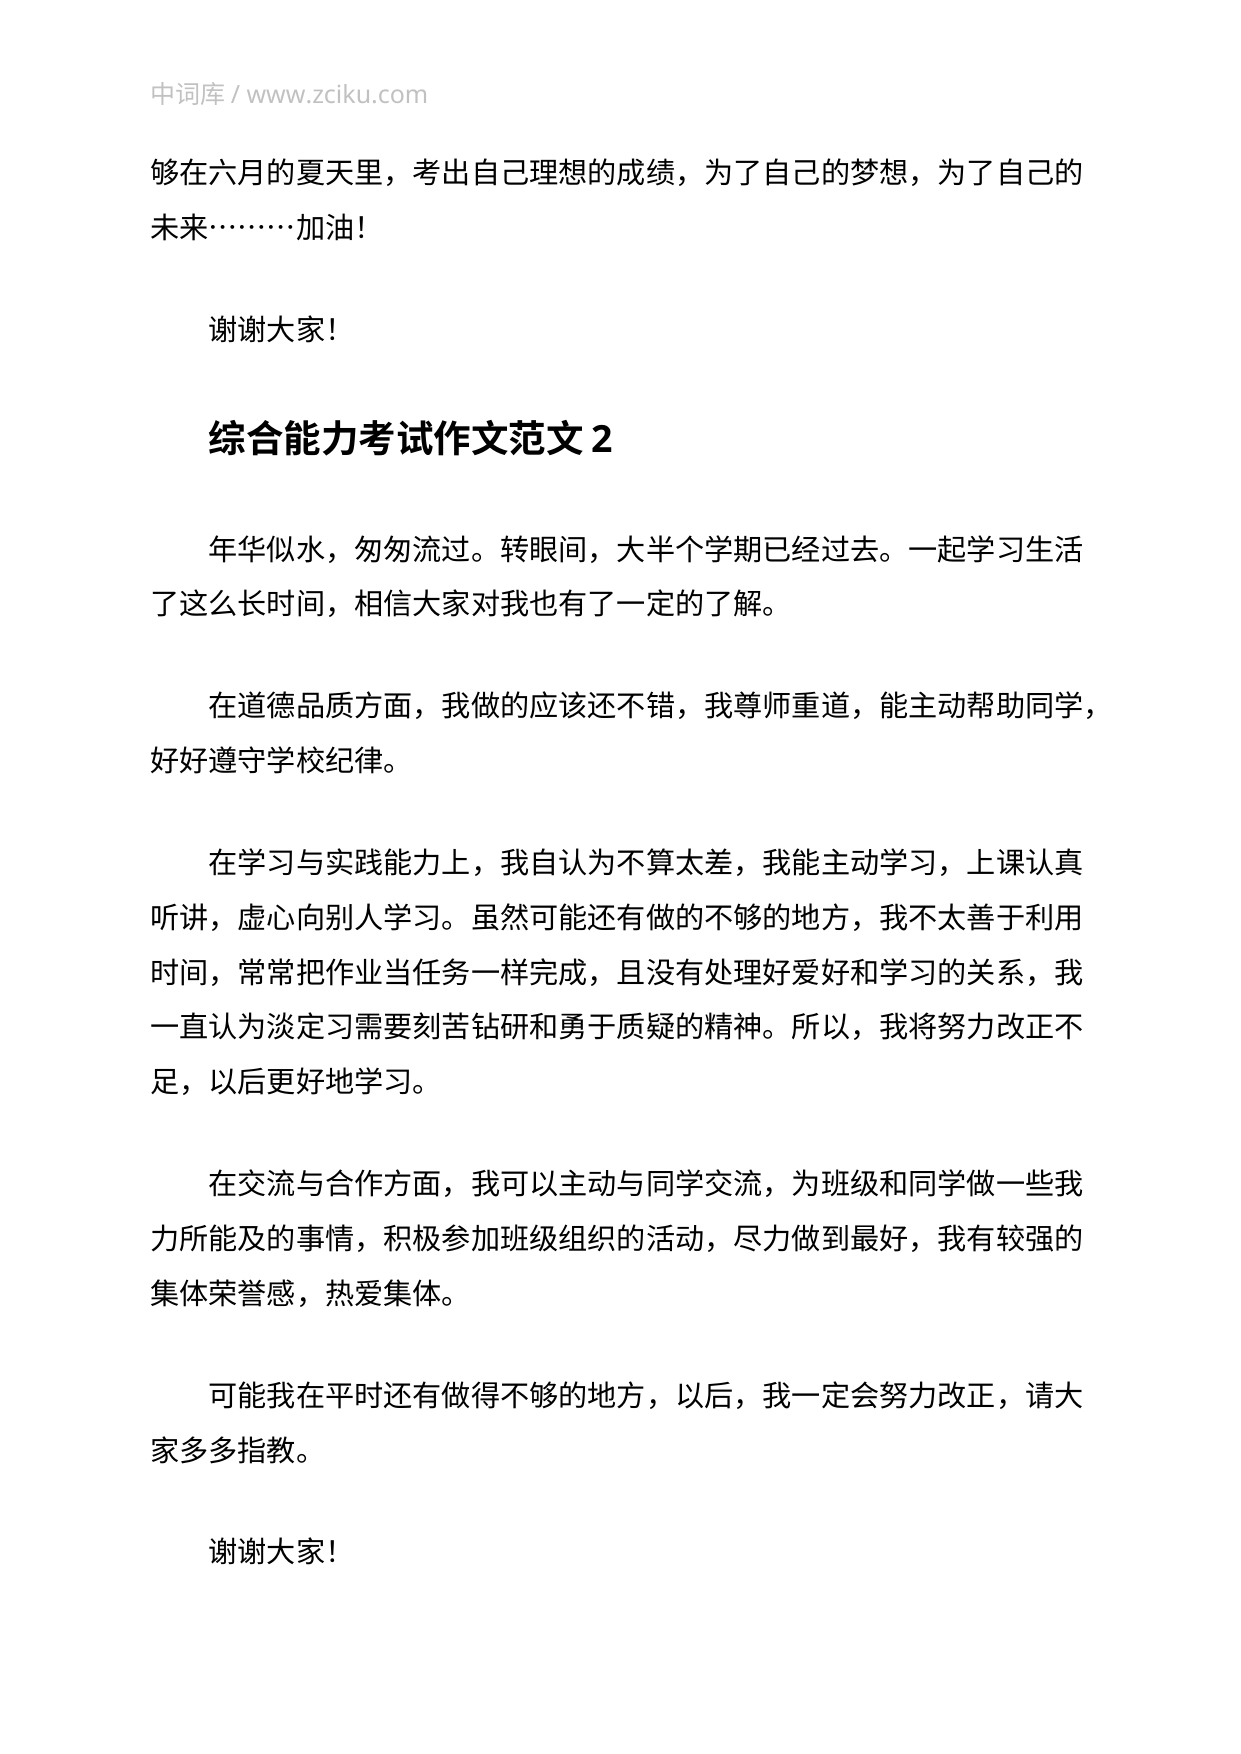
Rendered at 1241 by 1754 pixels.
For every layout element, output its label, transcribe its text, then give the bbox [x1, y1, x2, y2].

text 在道德品质方面，我做的应该还不错，我尊师重道，能主动帮助同学，好好遵守学校纪律。 [150, 683, 1090, 780]
text 谢谢大家！ [150, 307, 1090, 349]
text 综合能力考试作文范文2 [150, 408, 1090, 463]
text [150, 150, 1090, 247]
text 在学习与实践能力上，我自认为不算太差，我能主动学习，上课认真听讲，虚心向别人学习。虽然可能还有做的不够的地方，我不太善于利用时间，常常把作业当任务一样完成，且没有处理好爱好和学习的关系，我一直认为淡定习需要刻苦钻研和勇于质疑的精神。所以，我将努力改正不足，以后更好地学习。 [150, 839, 1090, 1101]
text 在交流与合作方面，我可以主动与同学交流，为班级和同学做一些我力所能及的事情，积极参加班级组织的活动，尽力做到最好，我有较强的集体荣誉感，热爱集体。 [150, 1161, 1090, 1313]
text 年华似水，匆匆流过。转眼间，大半个学期已经过去。一起学习生活了这么长时间，相信大家对我也有了一定的了解。 [150, 526, 1090, 623]
text 可能我在平时还有做得不够的地方，以后，我一定会努力改正，请大家多多指教。 [150, 1372, 1090, 1469]
text 谢谢大家！ [150, 1529, 1090, 1571]
